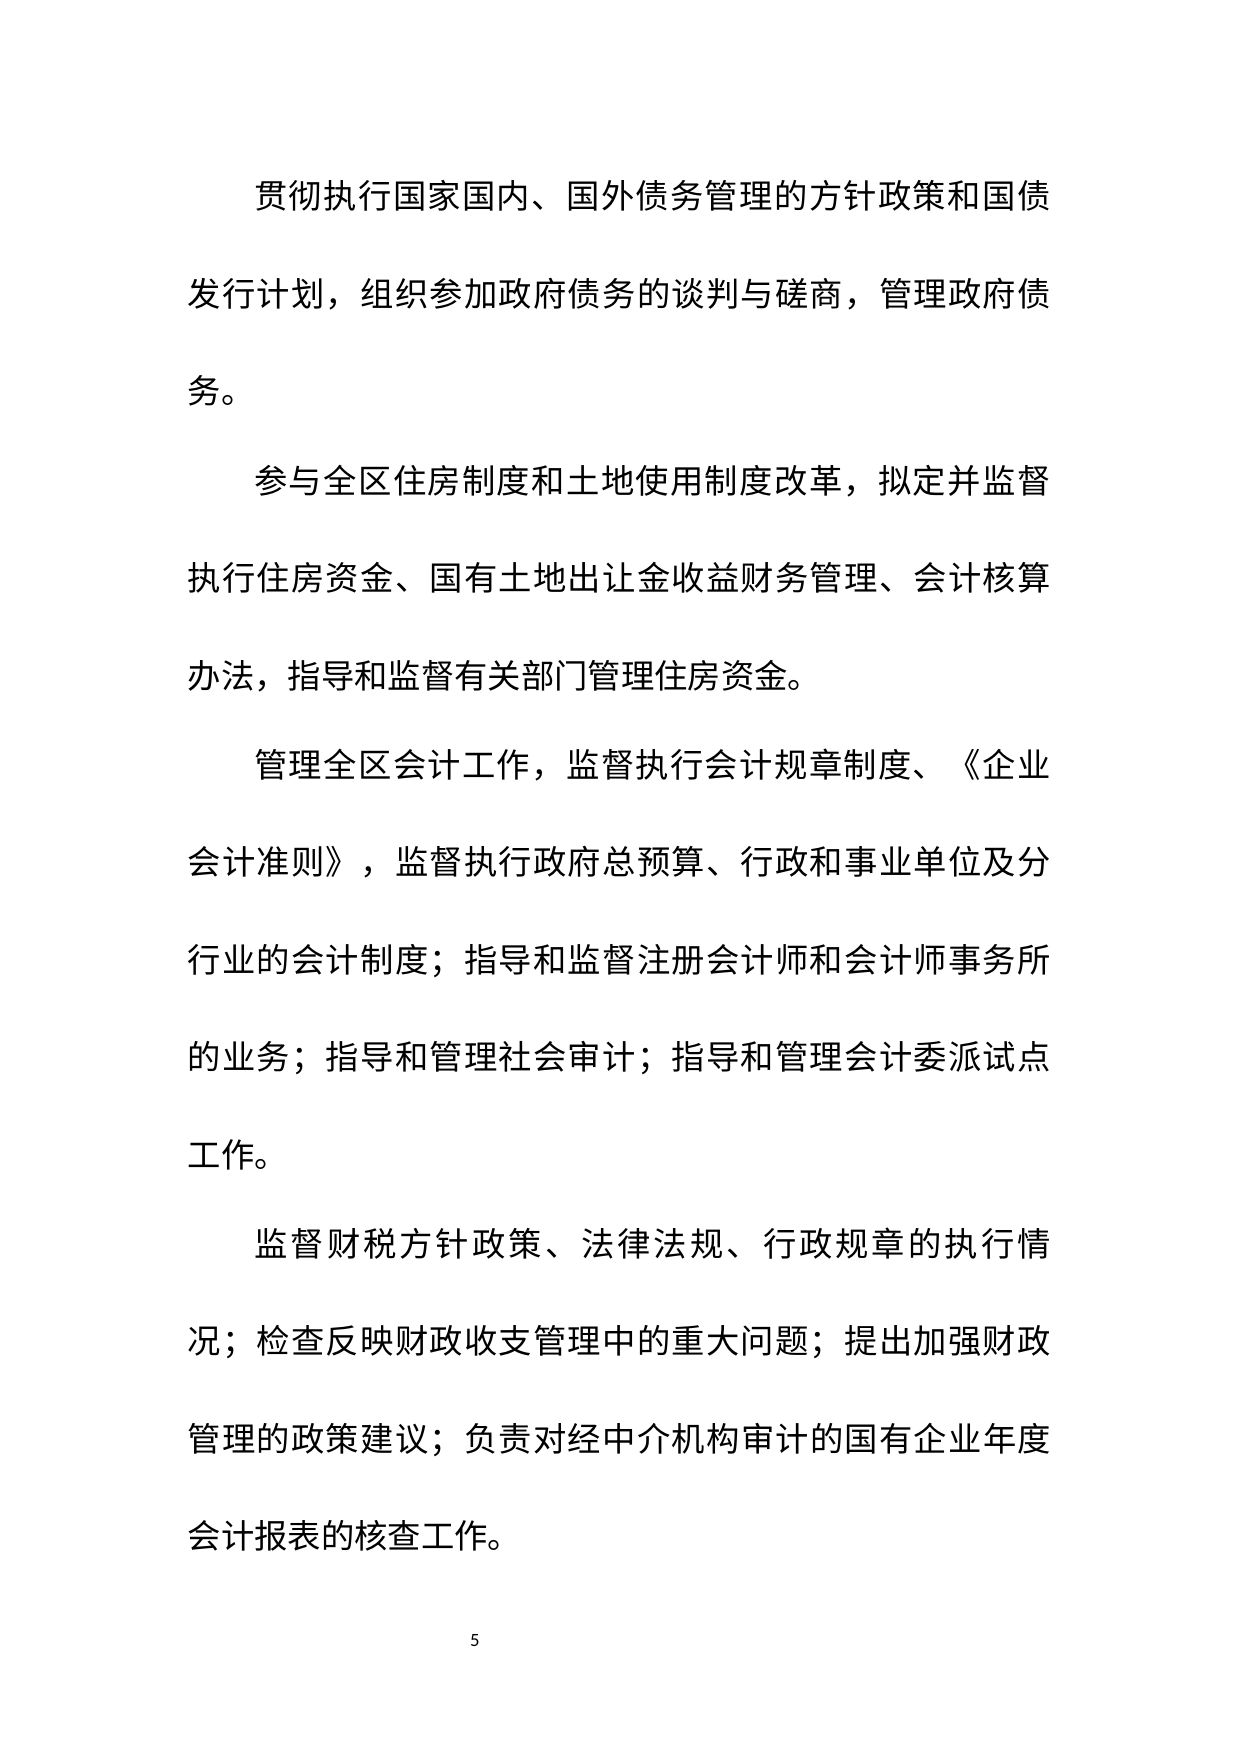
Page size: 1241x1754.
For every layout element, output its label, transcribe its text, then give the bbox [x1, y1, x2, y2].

text 管理全区会计工作，监督执行会计规章制度、《企业会计准则》，监督执行政府总预算、行政和事业单位及分行业的会计制度；指导和监督注册会计师和会计师事务所的业务；指导和管理社会审计；指导和管理会计委派试点工作。 [187, 730, 1053, 1185]
text 参与全区住房制度和土地使用制度改革，拟定并监督执行住房资金、国有土地出让金收益财务管理、会计核算办法，指导和监督有关部门管理住房资金。 [187, 446, 1053, 706]
text 贯彻执行国家国内、国外债务管理的方针政策和国债发行计划，组织参加政府债务的谈判与磋商，管理政府债务。 [187, 162, 1053, 422]
text 监督财税方针政策、法律法规、行政规章的执行情况；检查反映财政收支管理中的重大问题；提出加强财政管理的政策建议；负责对经中介机构审计的国有企业年度会计报表的核查工作。 [187, 1209, 1053, 1567]
